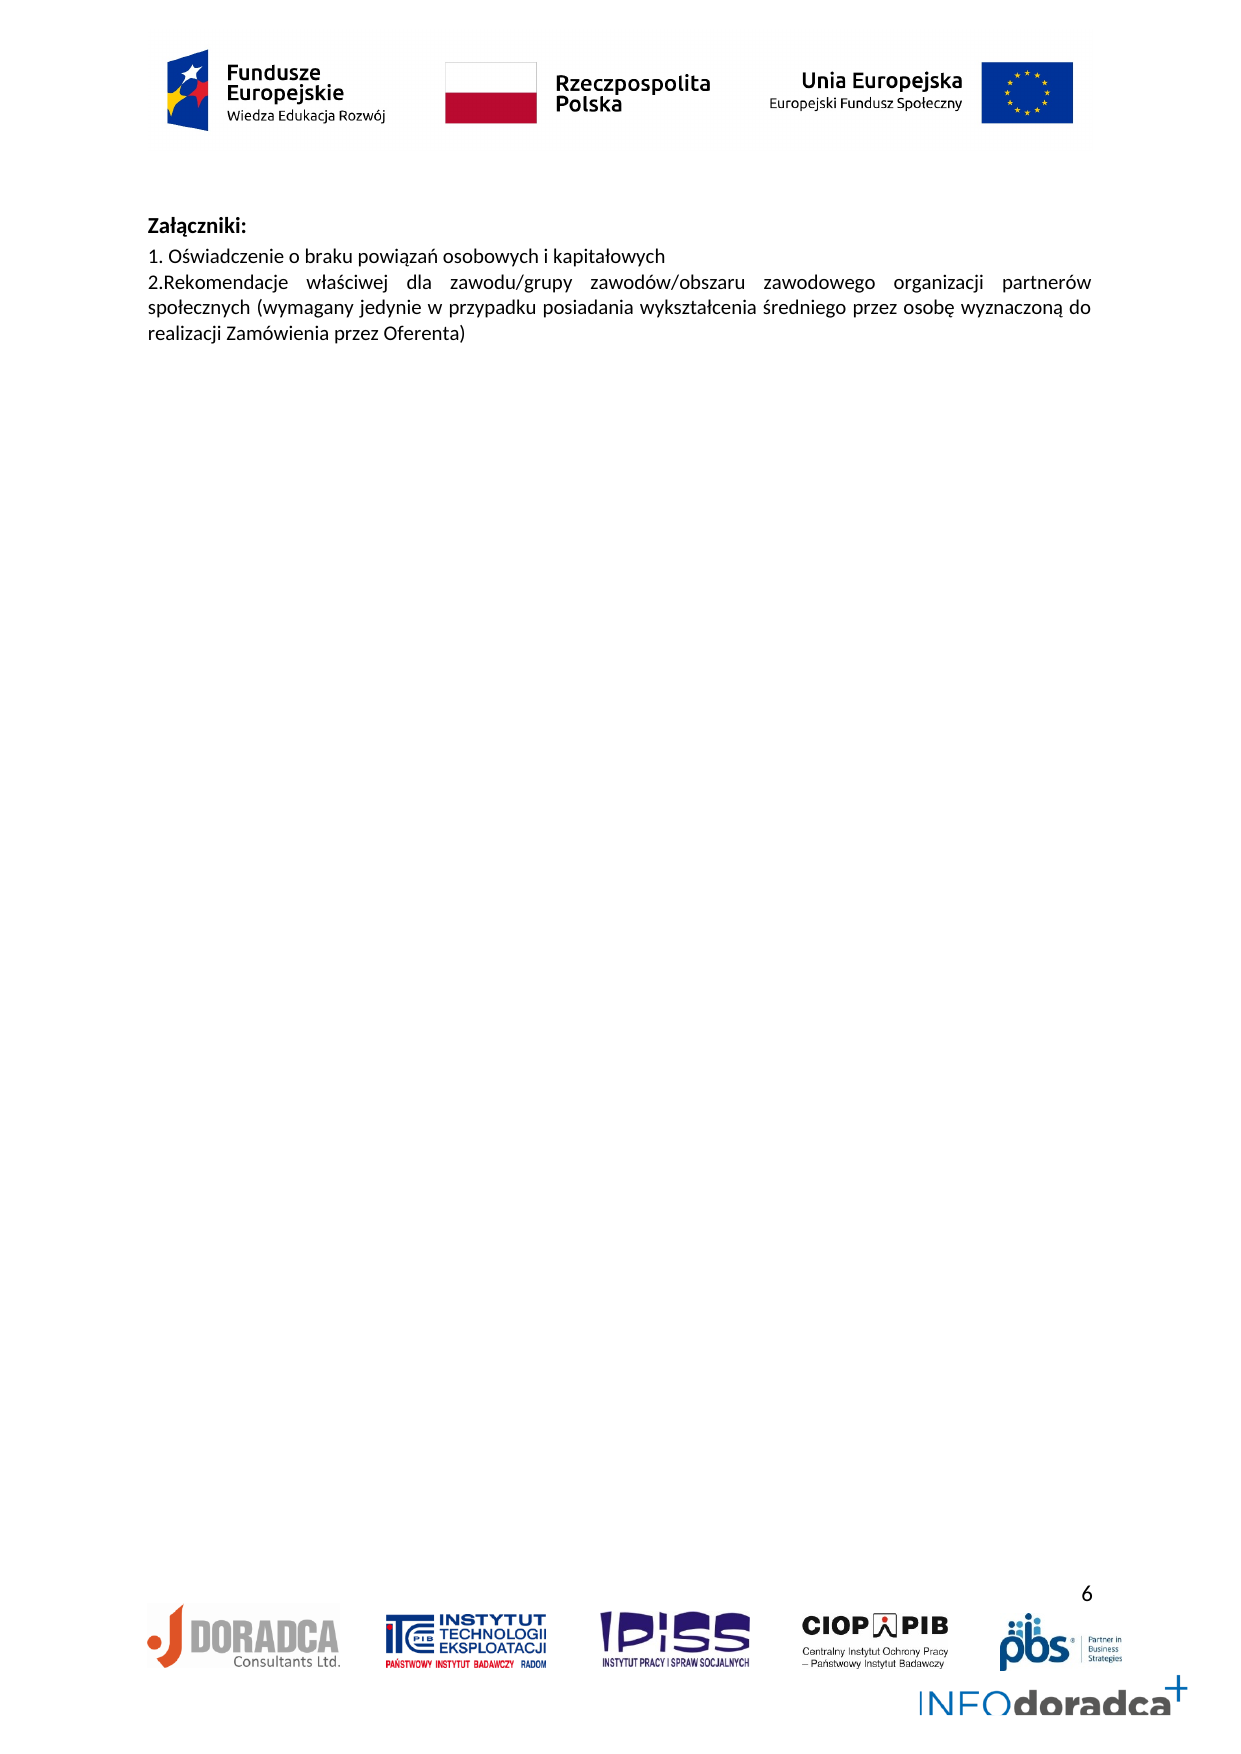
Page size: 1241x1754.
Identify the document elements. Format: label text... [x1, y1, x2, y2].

picture [918, 1674, 1188, 1715]
text 1. Oświadczenie o braku powiązań osobowych i kapitałowych [148, 243, 1093, 269]
picture [1000, 1613, 1122, 1671]
picture [600, 1611, 750, 1667]
picture [147, 29, 1093, 151]
text 2.Rekomendacje właściwej dla zawodu/grupy zawodów/obszaru zawodowego organizacji partnerów społecznych (wymagany jedynie w przypadku posiadania wykształcenia średniego przez osobę wyznaczoną do realizacji Zamówienia przez Oferenta) [148, 269, 1093, 345]
text Załączniki: [148, 211, 1093, 239]
picture [802, 1613, 948, 1669]
picture [147, 1603, 340, 1668]
picture [386, 1614, 546, 1668]
